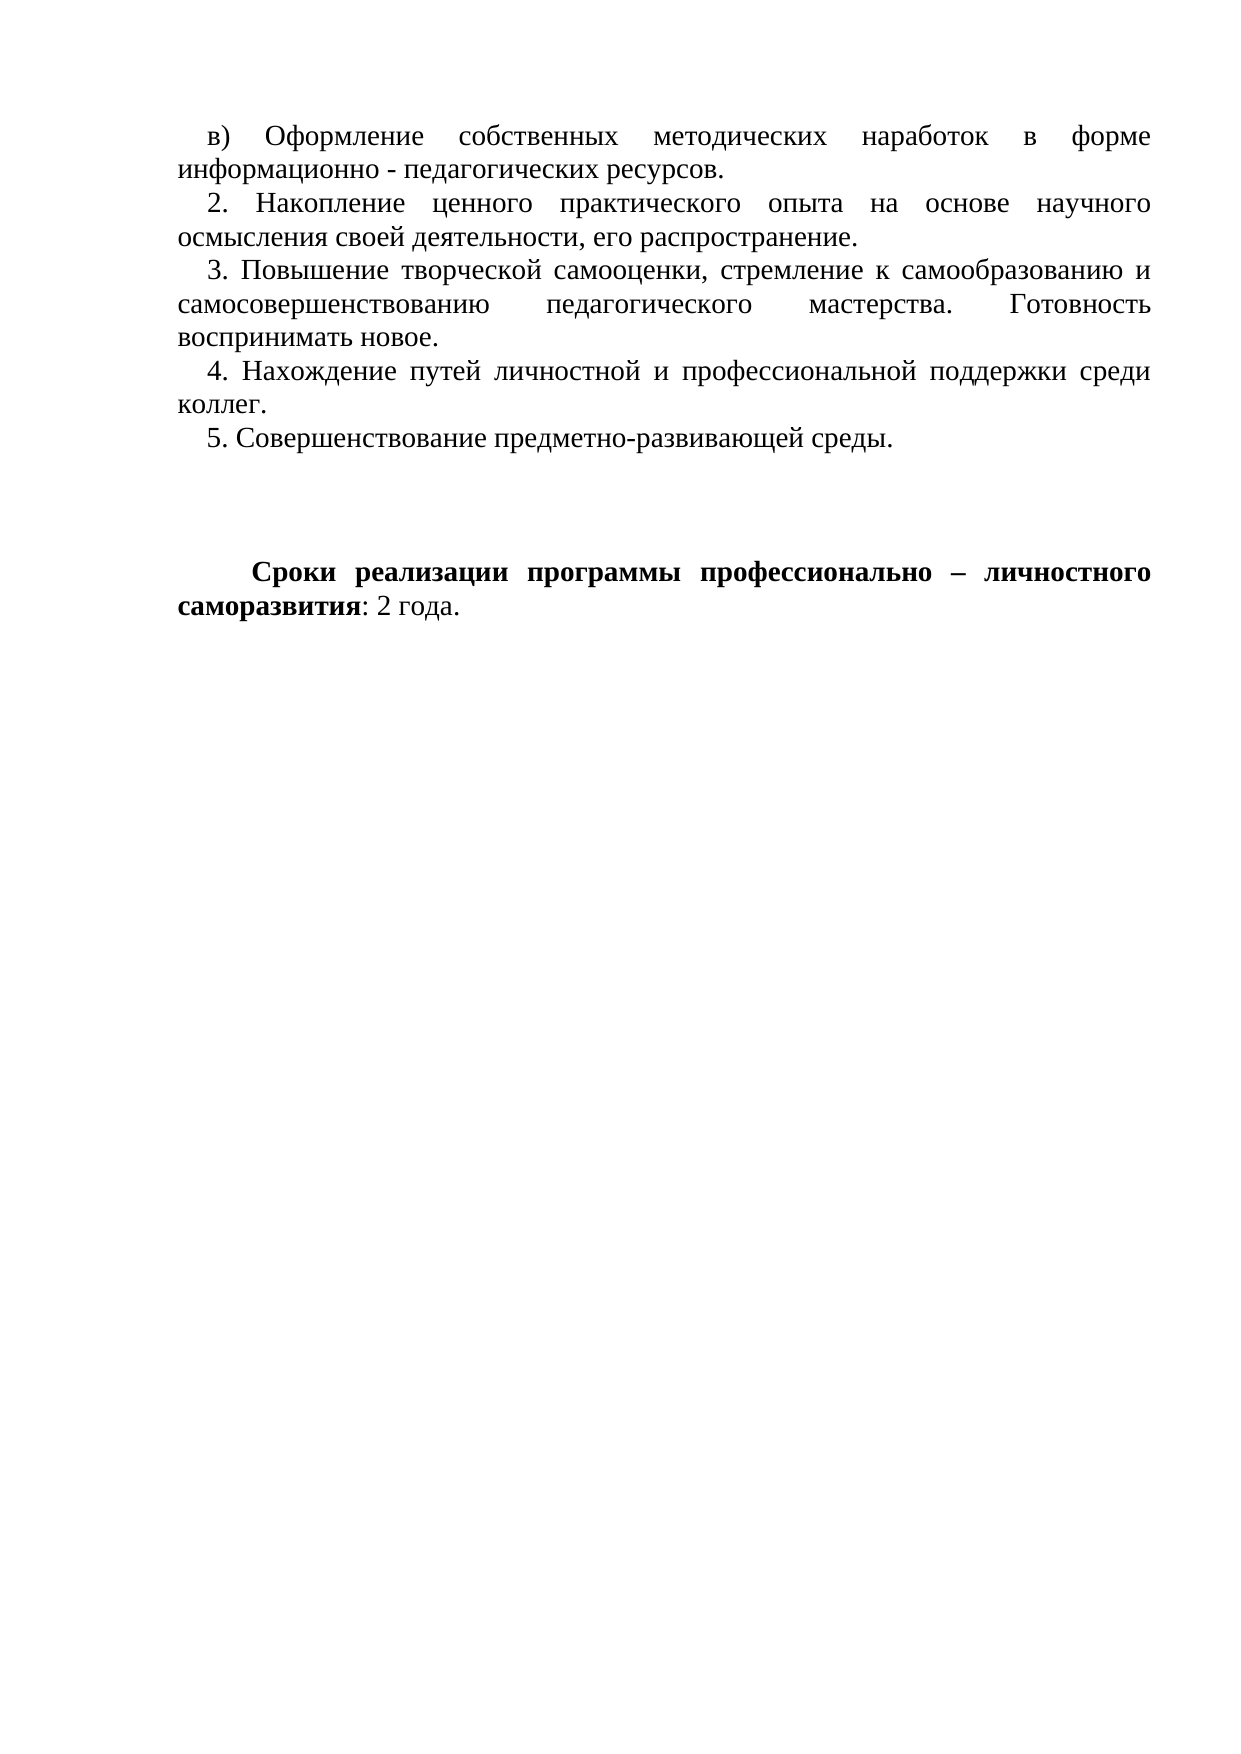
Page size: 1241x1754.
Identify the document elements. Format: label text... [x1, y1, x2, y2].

text Сроки реализации программы профессионально – личностного саморазвития: 2 года. [177, 554, 1152, 621]
text 5. Совершенствование предметно-развивающей среды. [177, 420, 1152, 453]
text 2. Накопление ценного практического опыта на основе научного осмысления своей деятельности, его распространение. [177, 185, 1152, 252]
text в) Оформление собственных методических наработок в форме информационно - педагогических ресурсов. [177, 118, 1152, 185]
text 3. Повышение творческой самооценки, стремление к самообразованию и самосовершенствованию педагогического мастерства. Готовность воспринимать новое. [177, 252, 1152, 353]
text 4. Нахождение путей личностной и профессиональной поддержки среди коллег. [177, 353, 1152, 420]
